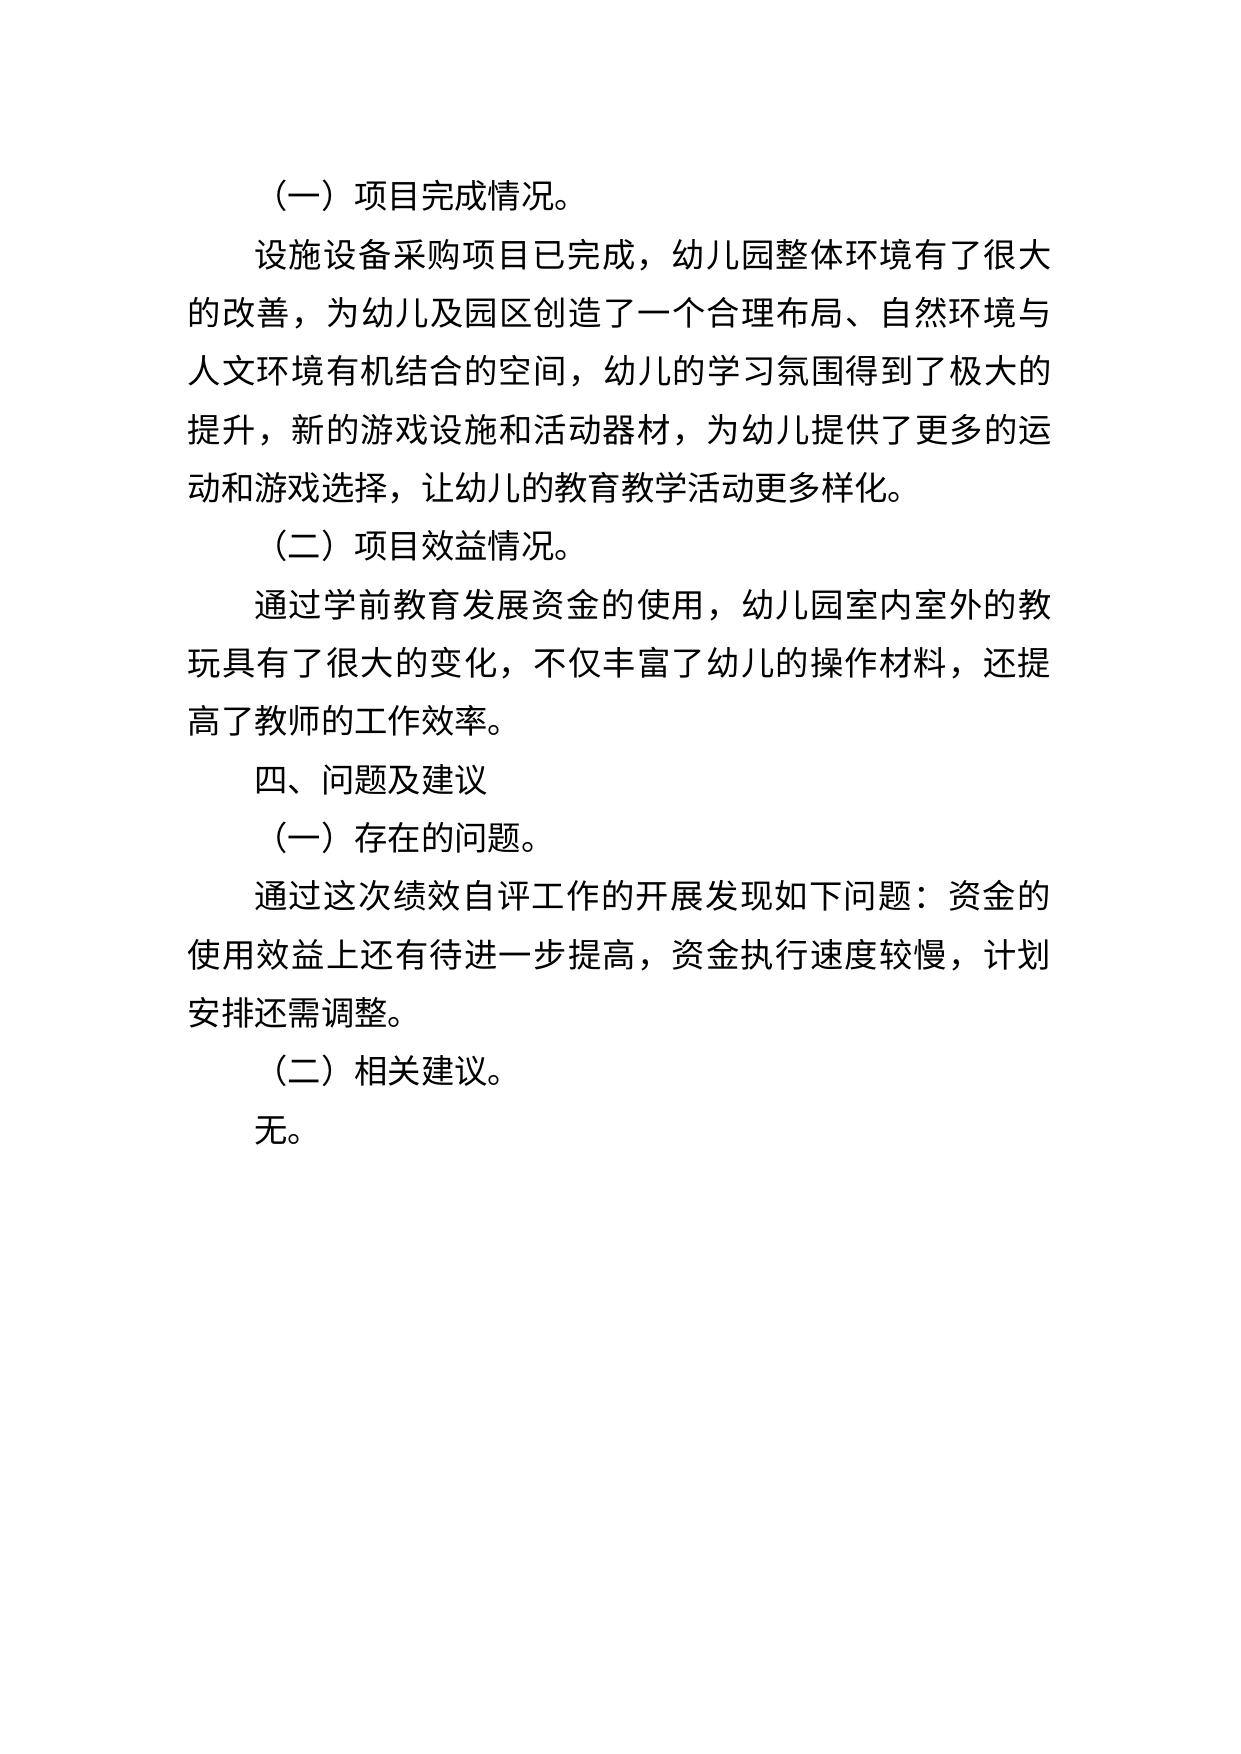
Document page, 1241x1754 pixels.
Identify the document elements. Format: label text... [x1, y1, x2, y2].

text （二）项目效益情况。 [187, 512, 1053, 570]
text （一）项目完成情况。 [187, 162, 1053, 220]
text （一）存在的问题。 [187, 804, 1053, 862]
text 四、问题及建议 [187, 745, 1053, 804]
text 通过这次绩效自评工作的开展发现如下问题：资金的使用效益上还有待进一步提高，资金执行速度较慢，计划安排还需调整。 [187, 862, 1053, 1037]
text 无。 [187, 1095, 1053, 1154]
text 通过学前教育发展资金的使用，幼儿园室内室外的教玩具有了很大的变化，不仅丰富了幼儿的操作材料，还提高了教师的工作效率。 [187, 570, 1053, 745]
list （二）相关建议。 [187, 1037, 1053, 1095]
text 设施设备采购项目已完成，幼儿园整体环境有了很大的改善，为幼儿及园区创造了一个合理布局、自然环境与人文环境有机结合的空间，幼儿的学习氛围得到了极大的提升，新的游戏设施和活动器材，为幼儿提供了更多的运动和游戏选择，让幼儿的教育教学活动更多样化。 [187, 220, 1053, 512]
